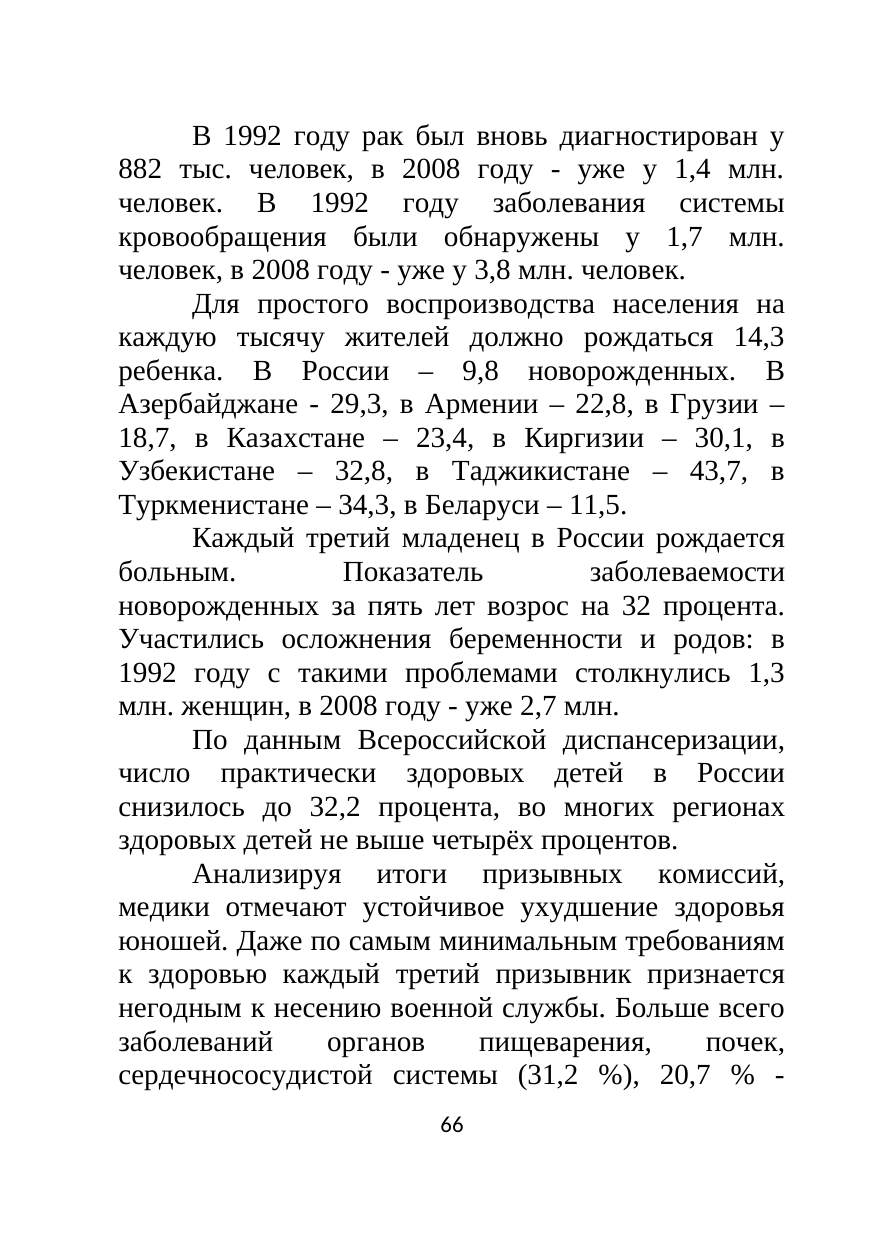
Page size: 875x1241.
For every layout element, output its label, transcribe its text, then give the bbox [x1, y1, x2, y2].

text По данным Всероссийской диспансеризации, число практически здоровых детей в России снизилось до 32,2 процента, во многих регионах здоровых детей не выше четырёх процентов. [118, 722, 785, 856]
text Для простого воспроизводства населения на каждую тысячу жителей должно рождаться 14,3 ребенка. В России – 9,8 новорожденных. В Азербайджане - 29,3, в Армении – 22,8, в Грузии – 18,7, в Казахстане – 23,4, в Киргизии – 30,1, в Узбекистане – 32,8, в Таджикистане – 43,7, в Туркменистане – 34,3, в Беларуси – 11,5. [118, 286, 785, 521]
text Каждый третий младенец в России рождается больным. Показатель заболеваемости новорожденных за пять лет возрос на 32 процента. Участились осложнения беременности и родов: в 1992 году с такими проблемами столкнулись 1,3 млн. женщин, в 2008 году - уже 2,7 млн. [118, 521, 785, 722]
text В 1992 году рак был вновь диагностирован у 882 тыс. человек, в 2008 году - уже у 1,4 млн. человек. В 1992 году заболевания системы кровообращения были обнаружены у 1,7 млн. человек, в 2008 году - уже у 3,8 млн. человек. [118, 118, 785, 286]
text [118, 856, 785, 1091]
